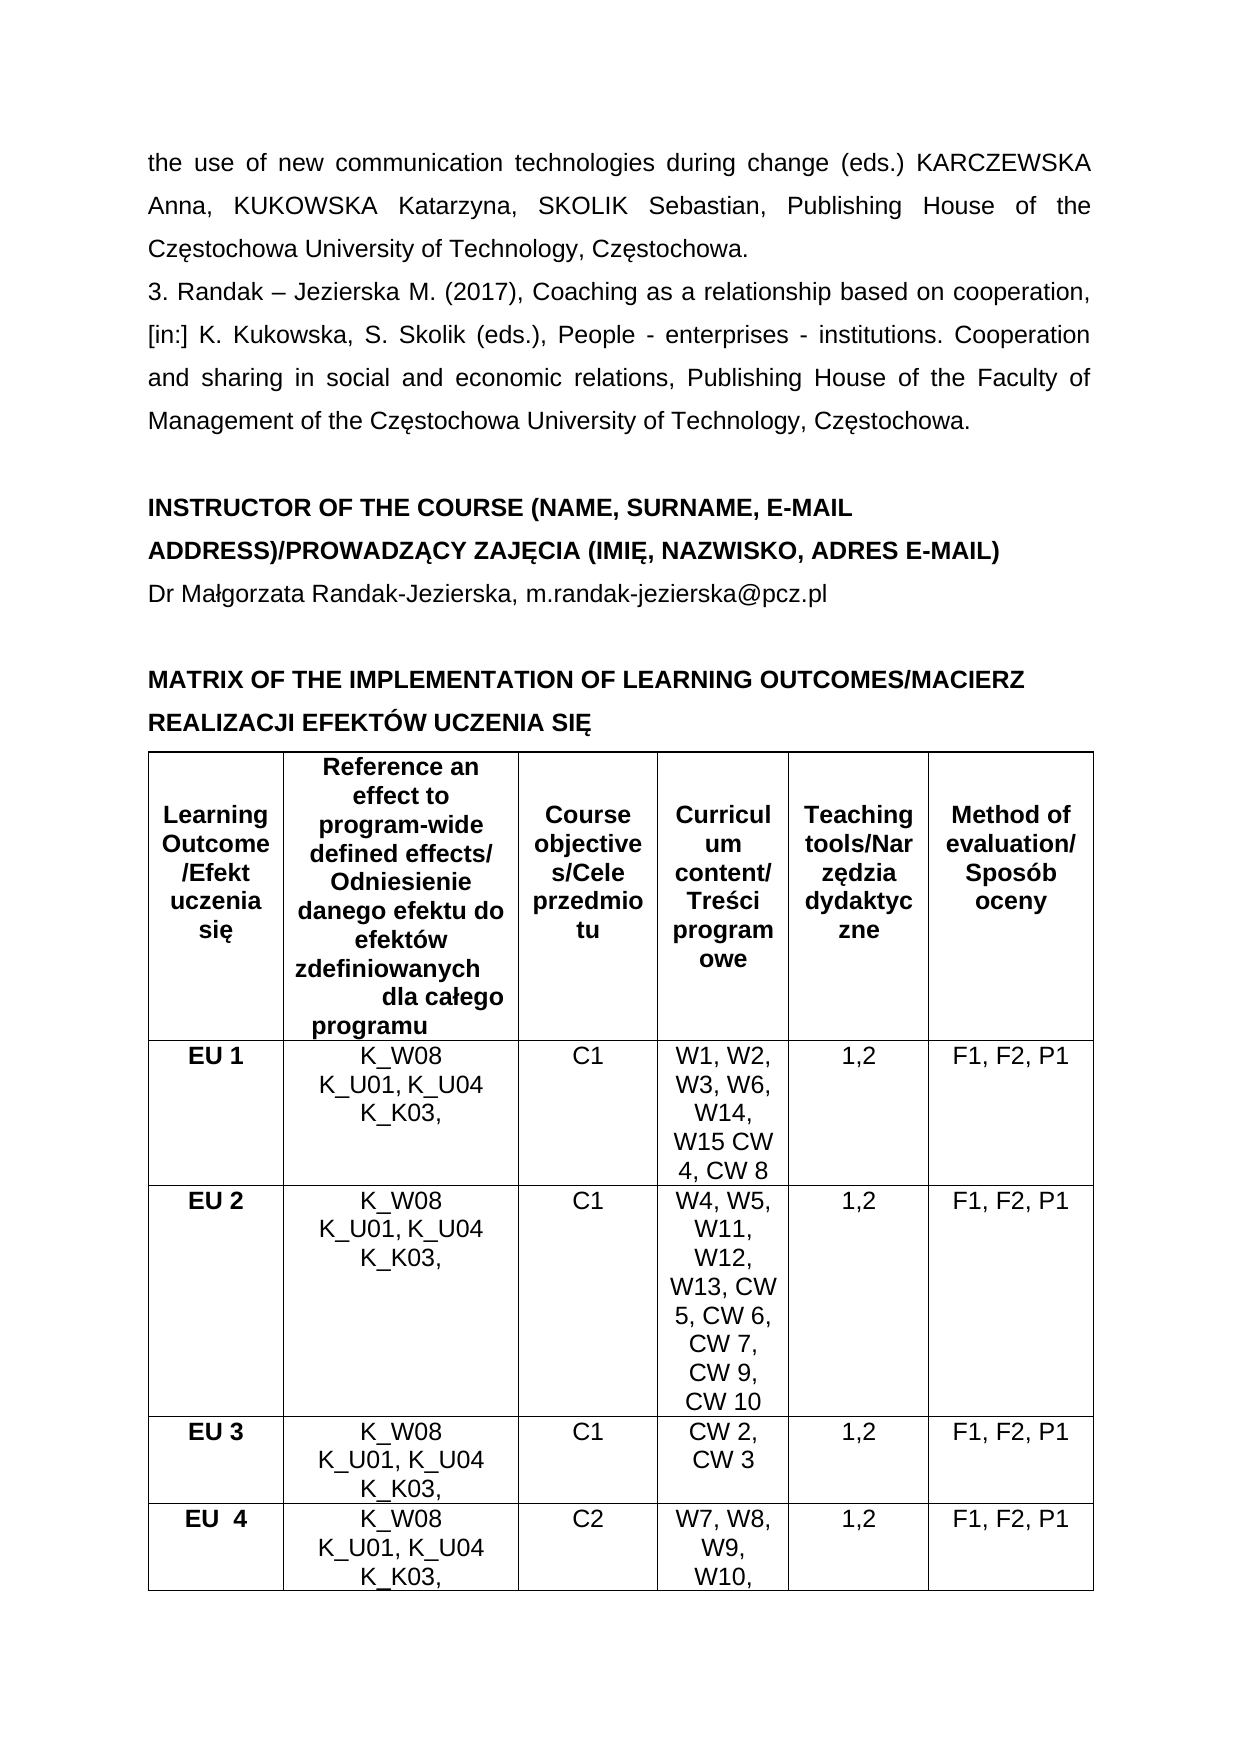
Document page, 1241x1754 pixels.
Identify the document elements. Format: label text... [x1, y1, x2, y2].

table_cell C1 [519, 1186, 657, 1416]
table_cell EU 3 [149, 1417, 283, 1503]
table_cell CW 2, CW 3 [658, 1417, 788, 1503]
table_cell K_W08 K_U01, K_U04 K_K03, [284, 1186, 518, 1416]
table_header Teaching tools/Narzędzia dydaktyczne [789, 753, 928, 1040]
table_cell C1 [519, 1041, 657, 1185]
table_cell EU 1 [149, 1041, 283, 1185]
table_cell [284, 1504, 518, 1590]
text MATRIX OF THE IMPLEMENTATION OF LEARNING OUTCOMES/MACIERZ REALIZACJI EFEKTÓW UCZENIA SIĘ [148, 665, 1093, 737]
table_header Learning Outcome/Efekt uczenia się [149, 753, 283, 1040]
table_cell EU 2 [149, 1186, 283, 1416]
table_header Reference an effect to program-wide defined effects/ Odniesienie danego efektu do efektów zdefiniowanych dla całego programu [284, 753, 518, 1040]
table_header Curriculum content/Treści programowe [658, 753, 788, 1040]
table_cell F1, F2, P1 [929, 1186, 1093, 1416]
table_cell 1,2 [789, 1186, 928, 1416]
table_cell F1, F2, P1 [929, 1504, 1093, 1590]
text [148, 148, 1093, 263]
table_cell 1,2 [789, 1417, 928, 1503]
table_cell F1, F2, P1 [929, 1417, 1093, 1503]
table_cell C1 [519, 1417, 657, 1503]
text INSTRUCTOR OF THE COURSE (NAME, SURNAME, E-MAIL ADDRESS)/PROWADZĄCY ZAJĘCIA (IMIĘ, NAZWISKO, ADRES E-MAIL) [148, 493, 1093, 564]
table_header Method of evaluation/Sposób oceny [929, 753, 1093, 1040]
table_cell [658, 1504, 788, 1590]
table_cell W4, W5, W11, W12, W13, CW 5, CW 6, CW 7, CW 9, CW 10 [658, 1186, 788, 1416]
table_cell K_W08 K_U01, K_U04 K_K03, [284, 1417, 518, 1503]
table_cell EU 4 [149, 1504, 283, 1590]
table_cell 1,2 [789, 1504, 928, 1590]
text Dr Małgorzata Randak-Jezierska, m.randak-jezierska@pcz.pl [148, 579, 1093, 608]
table_cell W1, W2, W3, W6, W14, W15 CW 4, CW 8 [658, 1041, 788, 1185]
table_cell 1,2 [789, 1041, 928, 1185]
table_cell C2 [519, 1504, 657, 1590]
table_cell K_W08 K_U01, K_U04 K_K03, [284, 1041, 518, 1185]
text 3. Randak – Jezierska M. (2017), Coaching as a relationship based on cooperation, [in:] K. Kukowska, S. Skolik (eds.), People - enterprises - institutions. Cooperation and sharing in social and economic relations, Publishing House of the Faculty of Management of the Częstochowa University of Technology, Częstochowa. [148, 277, 1093, 435]
table_cell F1, F2, P1 [929, 1041, 1093, 1185]
table_header Course objectives/Cele przedmiotu [519, 753, 657, 1040]
